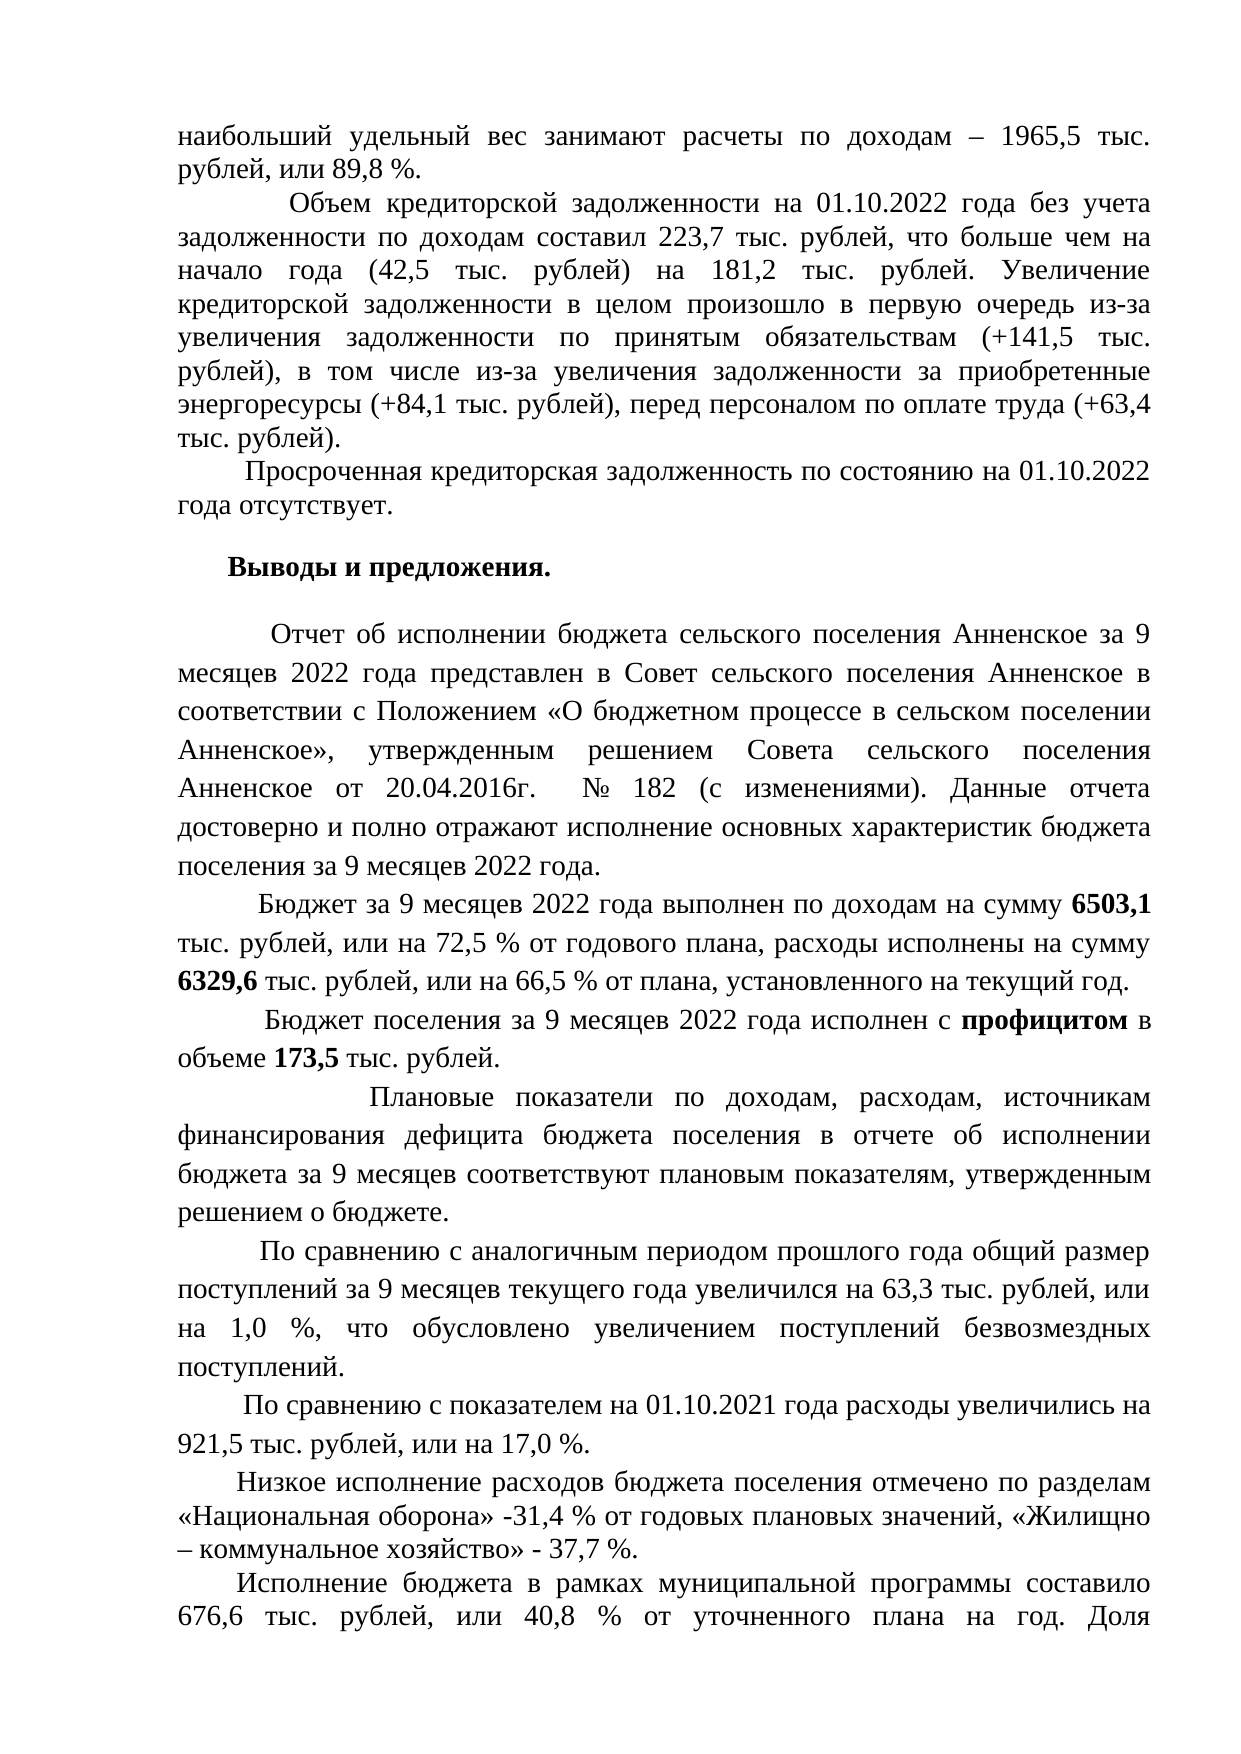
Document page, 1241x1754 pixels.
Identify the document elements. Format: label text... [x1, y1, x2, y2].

text Объем кредиторской задолженности на 01.10.2022 года без учета задолженности по доходам составил 223,7 тыс. рублей, что больше чем на начало года (42,5 тыс. рублей) на 181,2 тыс. рублей. Увеличение кредиторской задолженности в целом произошло в первую очередь из-за увеличения задолженности по принятым обязательствам (+141,5 тыс. рублей), в том числе из-за увеличения задолженности за приобретенные энергоресурсы (+84,1 тыс. рублей), перед персоналом по оплате труда (+63,4 тыс. рублей). [177, 185, 1152, 453]
text Отчет об исполнении бюджета сельского поселения Анненское за 9 месяцев 2022 года представлен в Совет сельского поселения Анненское в соответствии с Положением «О бюджетном процессе в сельском поселении Анненское», утвержденным решением Совета сельского поселения Анненское от 20.04.2016г. № 182 (с изменениями). Данные отчета достоверно и полно отражают исполнение основных характеристик бюджета поселения за 9 месяцев 2022 года. [177, 616, 1152, 881]
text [177, 118, 1152, 185]
text Выводы и предложения. [177, 549, 1152, 583]
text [177, 1565, 1152, 1632]
text Бюджет за 9 месяцев 2022 года выполнен по доходам на сумму 6503,1 тыс. рублей, или на 72,5 % от годового плана, расходы исполнены на сумму 6329,6 тыс. рублей, или на 66,5 % от плана, установленного на текущий год. [177, 886, 1152, 997]
text Бюджет поселения за 9 месяцев 2022 года исполнен с профицитом в объеме 173,5 тыс. рублей. [177, 1002, 1152, 1074]
text По сравнению с аналогичным периодом прошлого года общий размер поступлений за 9 месяцев текущего года увеличился на 63,3 тыс. рублей, или на 1,0 %, что обусловлено увеличением поступлений безвозмездных поступлений. [177, 1233, 1152, 1382]
text Плановые показатели по доходам, расходам, источникам финансирования дефицита бюджета поселения в отчете об исполнении бюджета за 9 месяцев соответствуют плановым показателям, утвержденным решением о бюджете. [177, 1079, 1152, 1228]
text Просроченная кредиторская задолженность по состоянию на 01.10.2022 года отсутствует. [177, 453, 1152, 521]
text По сравнению с показателем на 01.10.2021 года расходы увеличились на 921,5 тыс. рублей, или на 17,0 %. [177, 1387, 1152, 1459]
text Низкое исполнение расходов бюджета поселения отмечено по разделам «Национальная оборона» -31,4 % от годовых плановых значений, «Жилищно – коммунальное хозяйство» - 37,7 %. [177, 1464, 1152, 1565]
